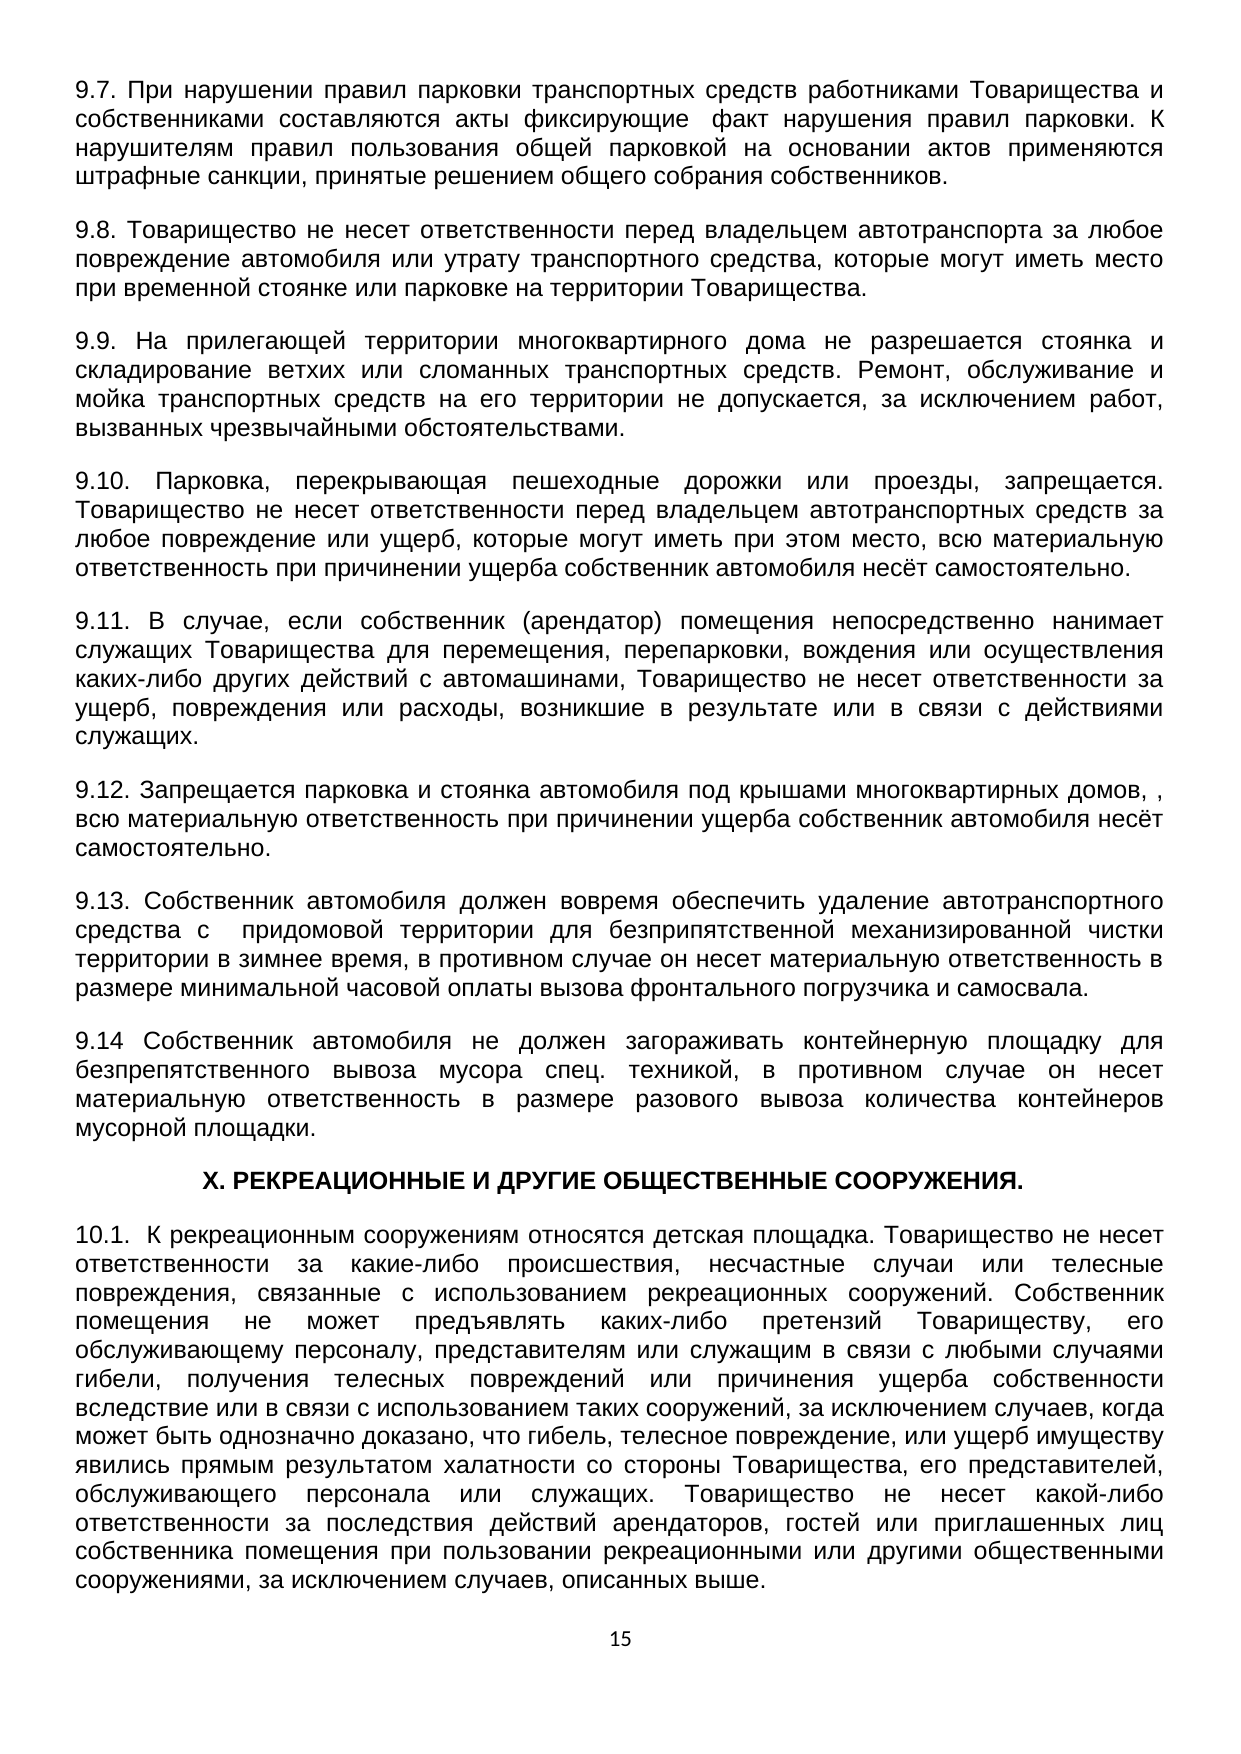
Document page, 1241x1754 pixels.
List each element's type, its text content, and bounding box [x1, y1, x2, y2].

text 9.7. При нарушении правил парковки транспортных средств работниками Товарищества и собственниками составляются акты фиксирующие факт нарушения правил парковки. К нарушителям правил пользования общей парковкой на основании актов применяются штрафные санкции, принятые решением общего собрания собственников. [75, 75, 1165, 190]
text 9.11. В случае, если собственник (арендатор) помещения непосредственно нанимает служащих Товарищества для перемещения, перепарковки, вождения или осуществления каких-либо других действий с автомашинами, Товарищество не несет ответственности за ущерб, повреждения или расходы, возникшие в результате или в связи с действиями служащих. [75, 606, 1165, 750]
text 9.10. Парковка, перекрывающая пешеходные дорожки или проезды, запрещается. Товарищество не несет ответственности перед владельцем автотранспортных средств за любое повреждение или ущерб, которые могут иметь при этом место, всю материальную ответственность при причинении ущерба собственник автомобиля несёт самостоятельно. [75, 466, 1165, 581]
text 9.12. Запрещается парковка и стоянка автомобиля под крышами многоквартирных домов, , всю материальную ответственность при причинении ущерба собственник автомобиля несёт самостоятельно. [75, 775, 1165, 861]
text 9.13. Собственник автомобиля должен вовремя обеспечить удаление автотранспортного средства с придомовой территории для безприпятственной механизированной чистки территории в зимнее время, в противном случае он несет материальную ответственность в размере минимальной часовой оплаты вызова фронтального погрузчика и самосвала. [75, 886, 1165, 1001]
text X. РЕКРЕАЦИОННЫЕ И ДРУГИЕ ОБЩЕСТВЕННЫЕ СООРУЖЕНИЯ. [75, 1166, 1165, 1195]
text 9.14 Собственник автомобиля не должен загораживать контейнерную площадку для безпрепятственного вывоза мусора спец. техникой, в противном случае он несет материальную ответственность в размере разового вывоза количества контейнеров мусорной площадки. [75, 1026, 1165, 1141]
text 10.1. К рекреационным сооружениям относятся детская площадка. Товарищество не несет ответственности за какие-либо происшествия, несчастные случаи или телесные повреждения, связанные с использованием рекреационных сооружений. Собственник помещения не может предъявлять каких-либо претензий Товариществу, его обслуживающему персоналу, представителям или служащим в связи с любыми случаями гибели, получения телесных повреждений или причинения ущерба собственности вследствие или в связи с использованием таких сооружений, за исключением случаев, когда может быть однозначно доказано, что гибель, телесное повреждение, или ущерб имуществу явились прямым результатом халатности со стороны Товарищества, его представителей, обслуживающего персонала или служащих. Товарищество не несет какой-либо ответственности за последствия действий арендаторов, гостей или приглашенных лиц собственника помещения при пользовании рекреационными или другими общественными сооружениями, за исключением случаев, описанных выше. [75, 1220, 1165, 1594]
text 9.9. На прилегающей территории многоквартирного дома не разрешается стоянка и складирование ветхих или сломанных транспортных средств. Ремонт, обслуживание и мойка транспортных средств на его территории не допускается, за исключением работ, вызванных чрезвычайными обстоятельствами. [75, 326, 1165, 441]
text 9.8. Товарищество не несет ответственности перед владельцем автотранспорта за любое повреждение автомобиля или утрату транспортного средства, которые могут иметь место при временной стоянке или парковке на территории Товарищества. [75, 215, 1165, 301]
